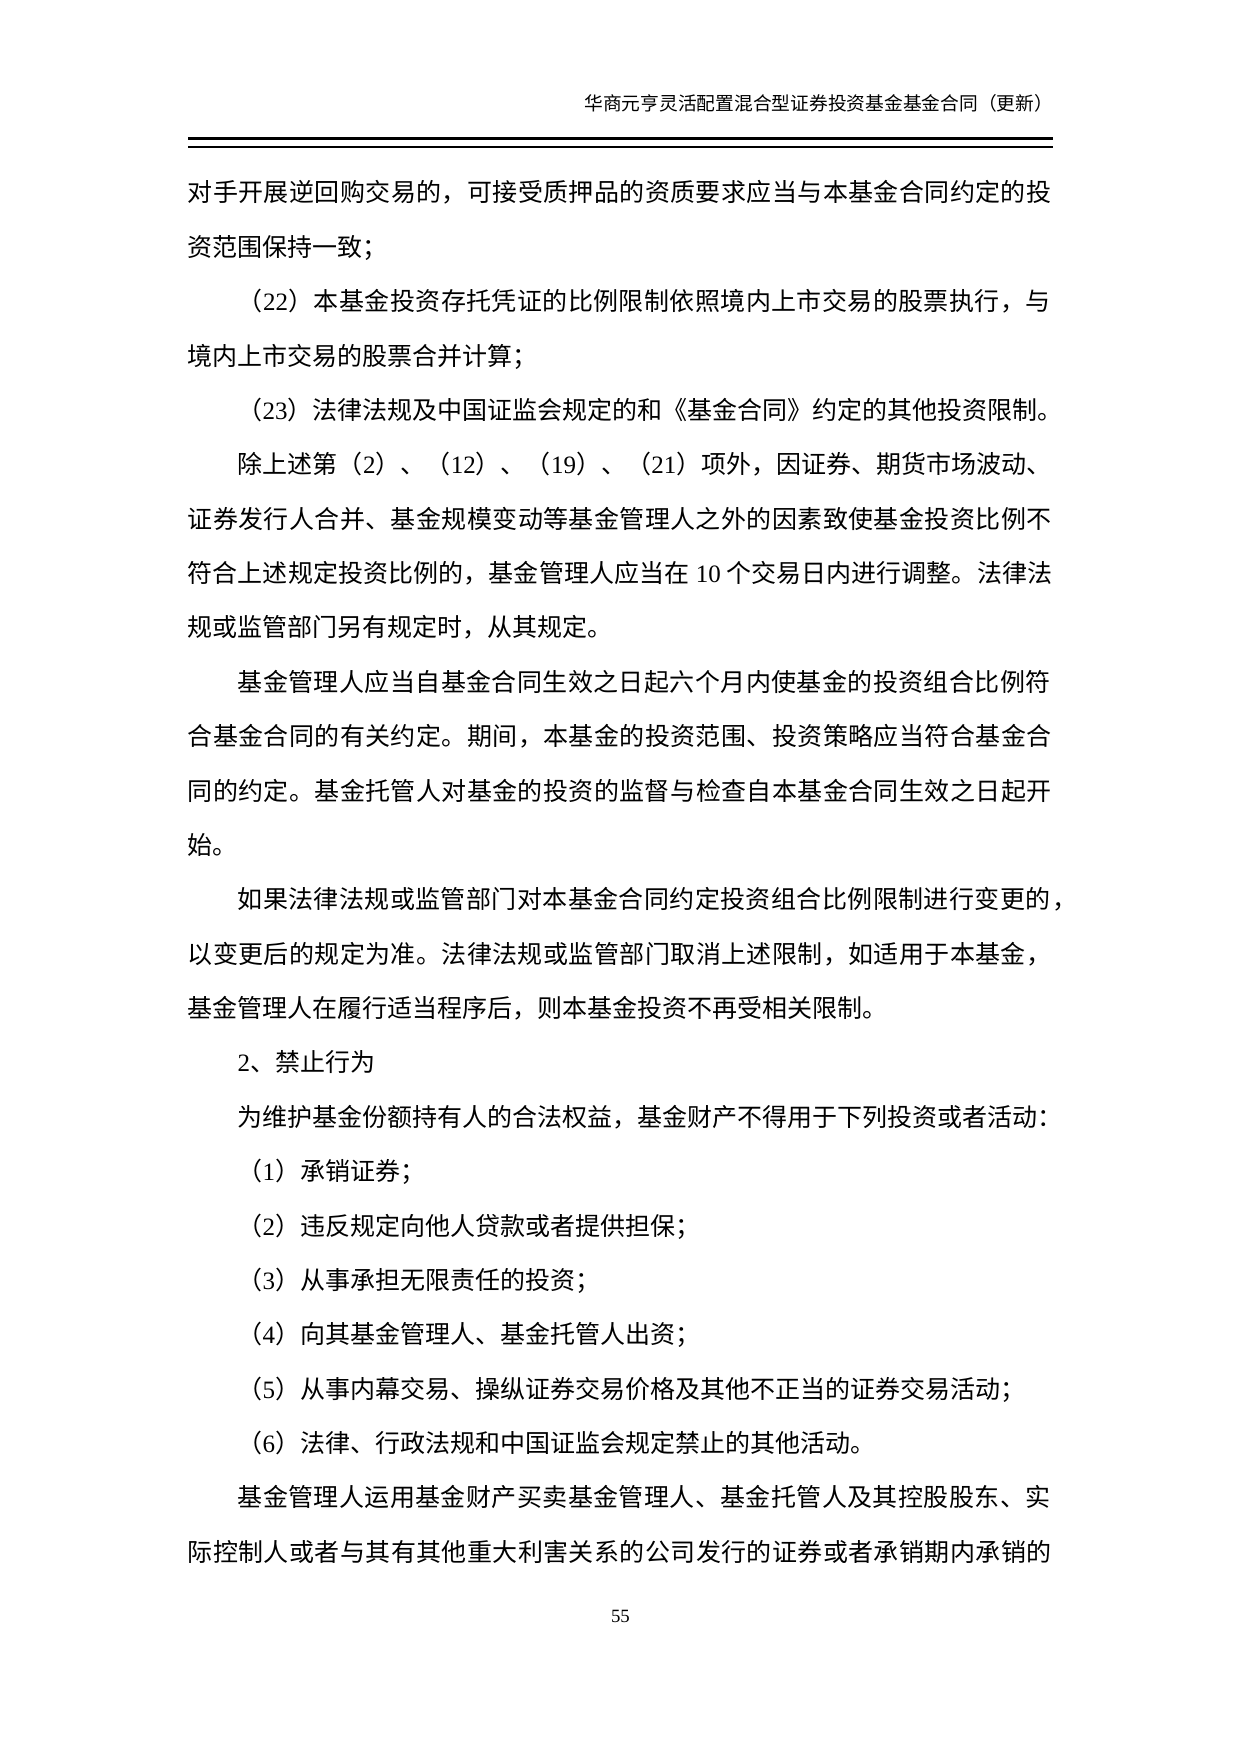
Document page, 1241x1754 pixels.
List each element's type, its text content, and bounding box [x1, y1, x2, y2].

text （5）从事内幕交易、操纵证券交易价格及其他不正当的证券交易活动； [187, 1369, 1053, 1405]
text 如果法律法规或监管部门对本基金合同约定投资组合比例限制进行变更的，以变更后的规定为准。法律法规或监管部门取消上述限制，如适用于本基金，基金管理人在履行适当程序后，则本基金投资不再受相关限制。 [187, 880, 1053, 1025]
text （22）本基金投资存托凭证的比例限制依照境内上市交易的股票执行，与境内上市交易的股票合并计算； [187, 282, 1053, 372]
text （6）法律、行政法规和中国证监会规定禁止的其他活动。 [187, 1423, 1053, 1460]
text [187, 173, 1053, 263]
text （1）承销证券； [187, 1152, 1053, 1188]
text （23）法律法规及中国证监会规定的和《基金合同》约定的其他投资限制。 [187, 390, 1053, 427]
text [187, 1478, 1053, 1568]
text （4）向其基金管理人、基金托管人出资； [187, 1315, 1053, 1351]
text 为维护基金份额持有人的合法权益，基金财产不得用于下列投资或者活动： [187, 1097, 1053, 1133]
text （2）违反规定向他人贷款或者提供担保； [187, 1206, 1053, 1242]
text 2、禁止行为 [187, 1043, 1053, 1079]
text 基金管理人应当自基金合同生效之日起六个月内使基金的投资组合比例符合基金合同的有关约定。期间，本基金的投资范围、投资策略应当符合基金合同的约定。基金托管人对基金的投资的监督与检查自本基金合同生效之日起开始。 [187, 662, 1053, 862]
text （3）从事承担无限责任的投资； [187, 1260, 1053, 1297]
text 除上述第（2）、（12）、（19）、（21）项外，因证券、期货市场波动、证券发行人合并、基金规模变动等基金管理人之外的因素致使基金投资比例不符合上述规定投资比例的，基金管理人应当在10个交易日内进行调整。法律法规或监管部门另有规定时，从其规定。 [187, 445, 1053, 644]
